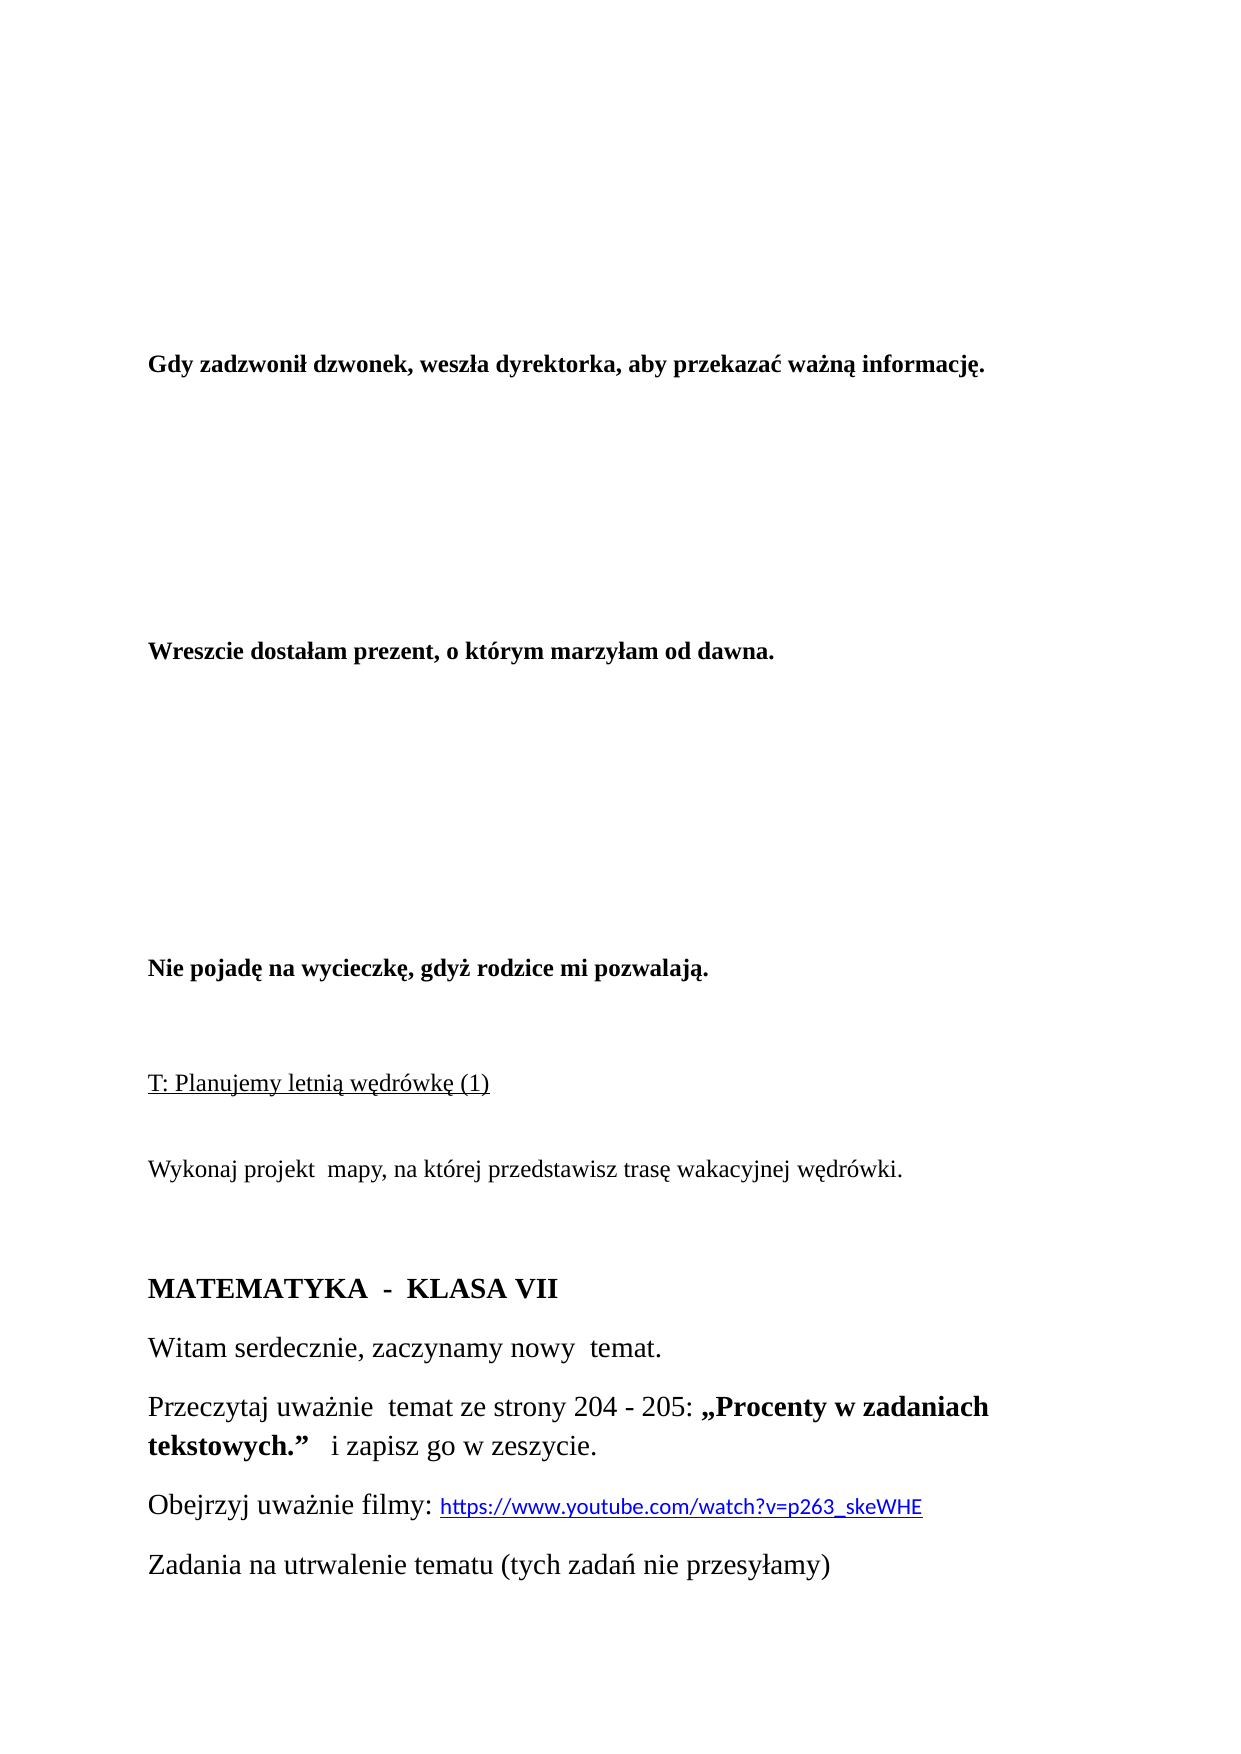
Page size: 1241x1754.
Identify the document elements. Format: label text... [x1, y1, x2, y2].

text Gdy zadzwonił dzwonek, weszła dyrektorka, aby przekazać ważną informację. [148, 349, 1093, 378]
text Obejrzyj uważnie filmy: https://www.youtube.com/watch?v=p263_skeWHE [148, 1487, 1093, 1521]
text Wykonaj projekt mapy, na której przedstawisz trasę wakacyjnej wędrówki. [148, 1154, 1093, 1183]
text Nie pojadę na wycieczkę, gdyż rodzice mi pozwalają. [148, 953, 1093, 981]
text Witam serdecznie, zaczynamy nowy temat. [148, 1330, 1093, 1364]
text T: Planujemy letnią wędrówkę (1) [148, 1068, 1093, 1096]
text Przeczytaj uważnie temat ze strony 204 - 205: „Procenty w zadaniach tekstowych.” i zapisz go w zeszycie. [148, 1389, 1093, 1462]
text Wreszcie dostałam prezent, o którym marzyłam od dawna. [148, 636, 1093, 665]
text Zadania na utrwalenie tematu (tych zadań nie przesyłamy) [148, 1547, 1093, 1580]
text MATEMATYKA - KLASA VII [148, 1271, 1093, 1304]
